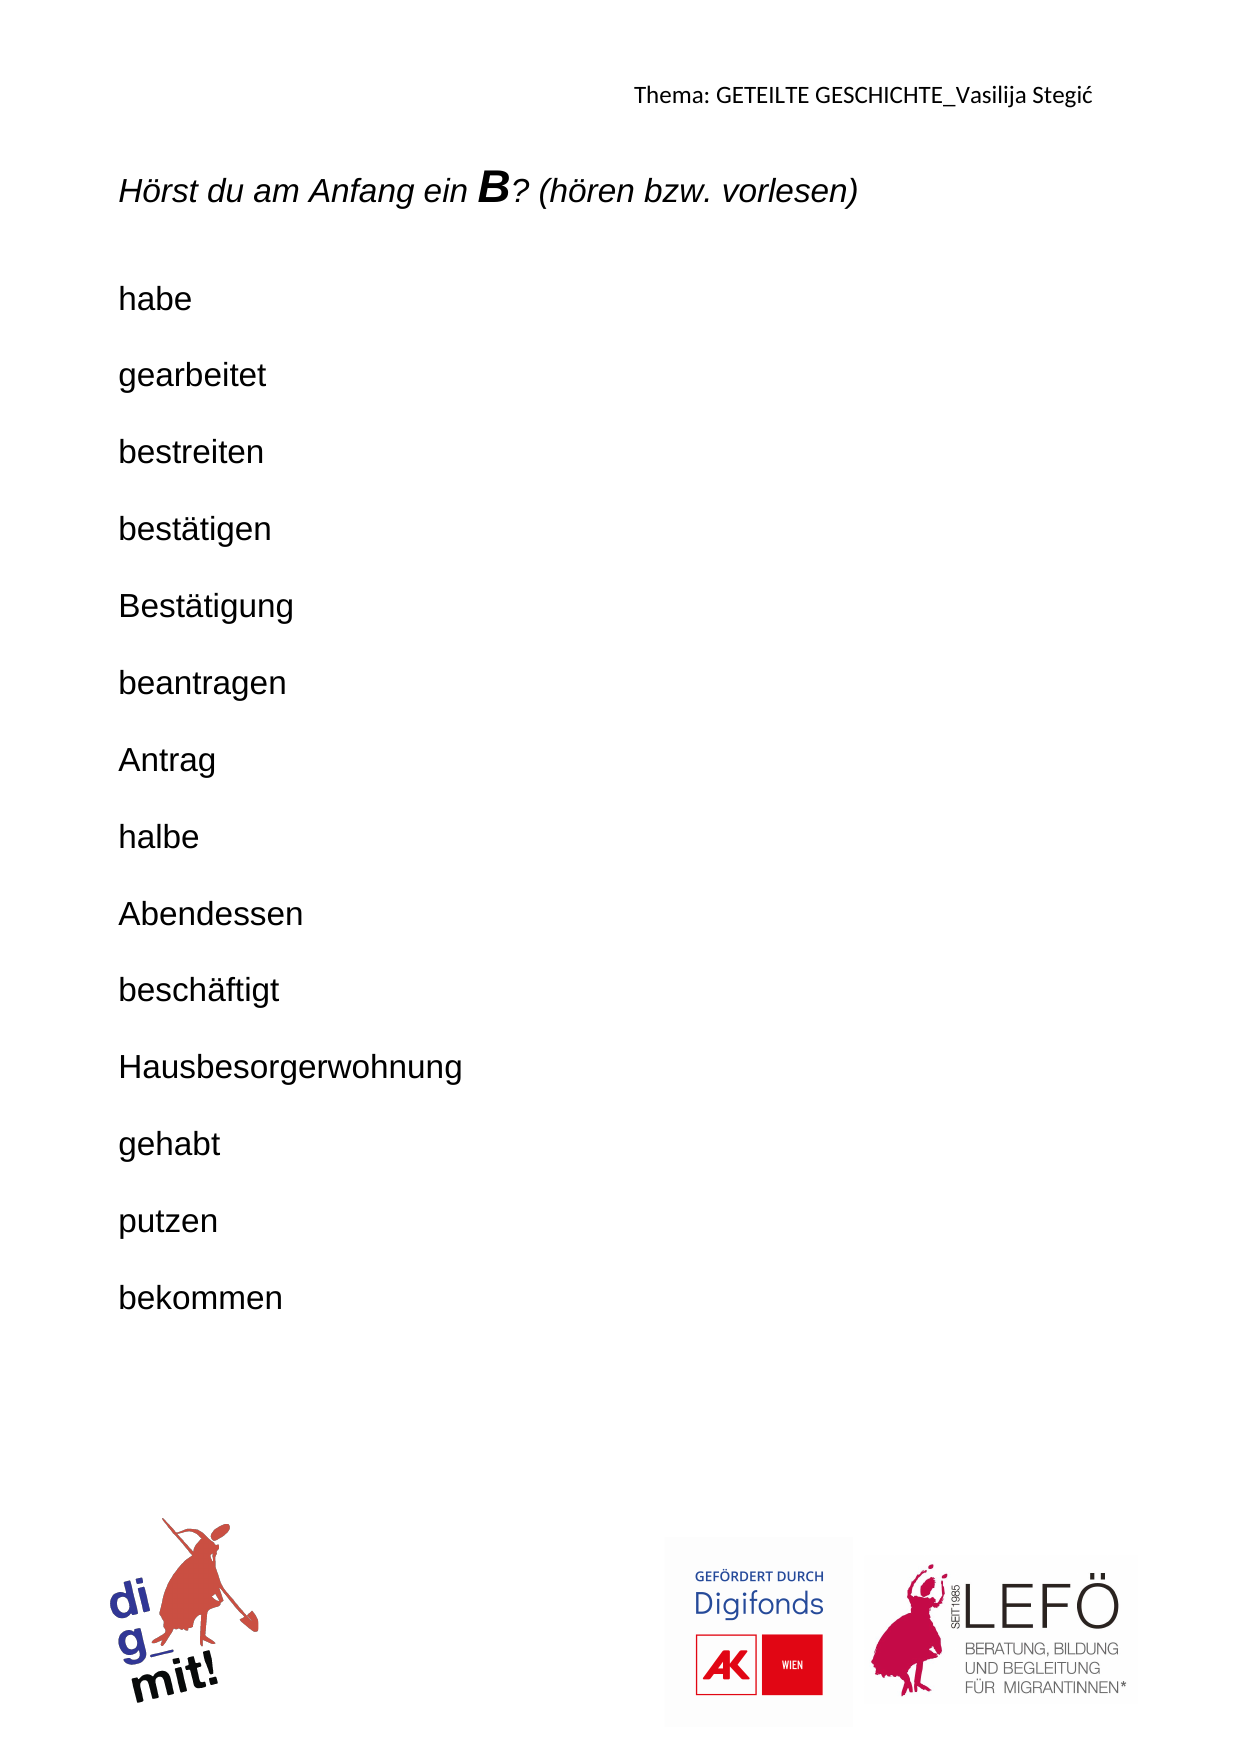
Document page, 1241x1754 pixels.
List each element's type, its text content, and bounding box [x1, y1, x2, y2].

picture [864, 1555, 1138, 1704]
text halbe [118, 817, 1093, 855]
text beantragen [118, 663, 1093, 701]
text habe [118, 278, 1093, 317]
text Hausbesorgerwohnung [118, 1047, 1093, 1086]
text gehabt [118, 1124, 1093, 1163]
text gearbeitet [118, 355, 1093, 394]
text Antrag [118, 740, 1093, 778]
text beschäftigt [118, 970, 1093, 1009]
text bestätigen [118, 509, 1093, 548]
text bestreiten [118, 432, 1093, 471]
text Abendessen [118, 893, 1093, 932]
picture [102, 1518, 259, 1714]
text bekommen [118, 1278, 1093, 1316]
text putzen [118, 1201, 1093, 1239]
text Bestätigung [118, 586, 1093, 624]
picture [664, 1537, 854, 1727]
text Hörst du am Anfang ein B? (hören bzw. vorlesen) [118, 159, 1093, 212]
